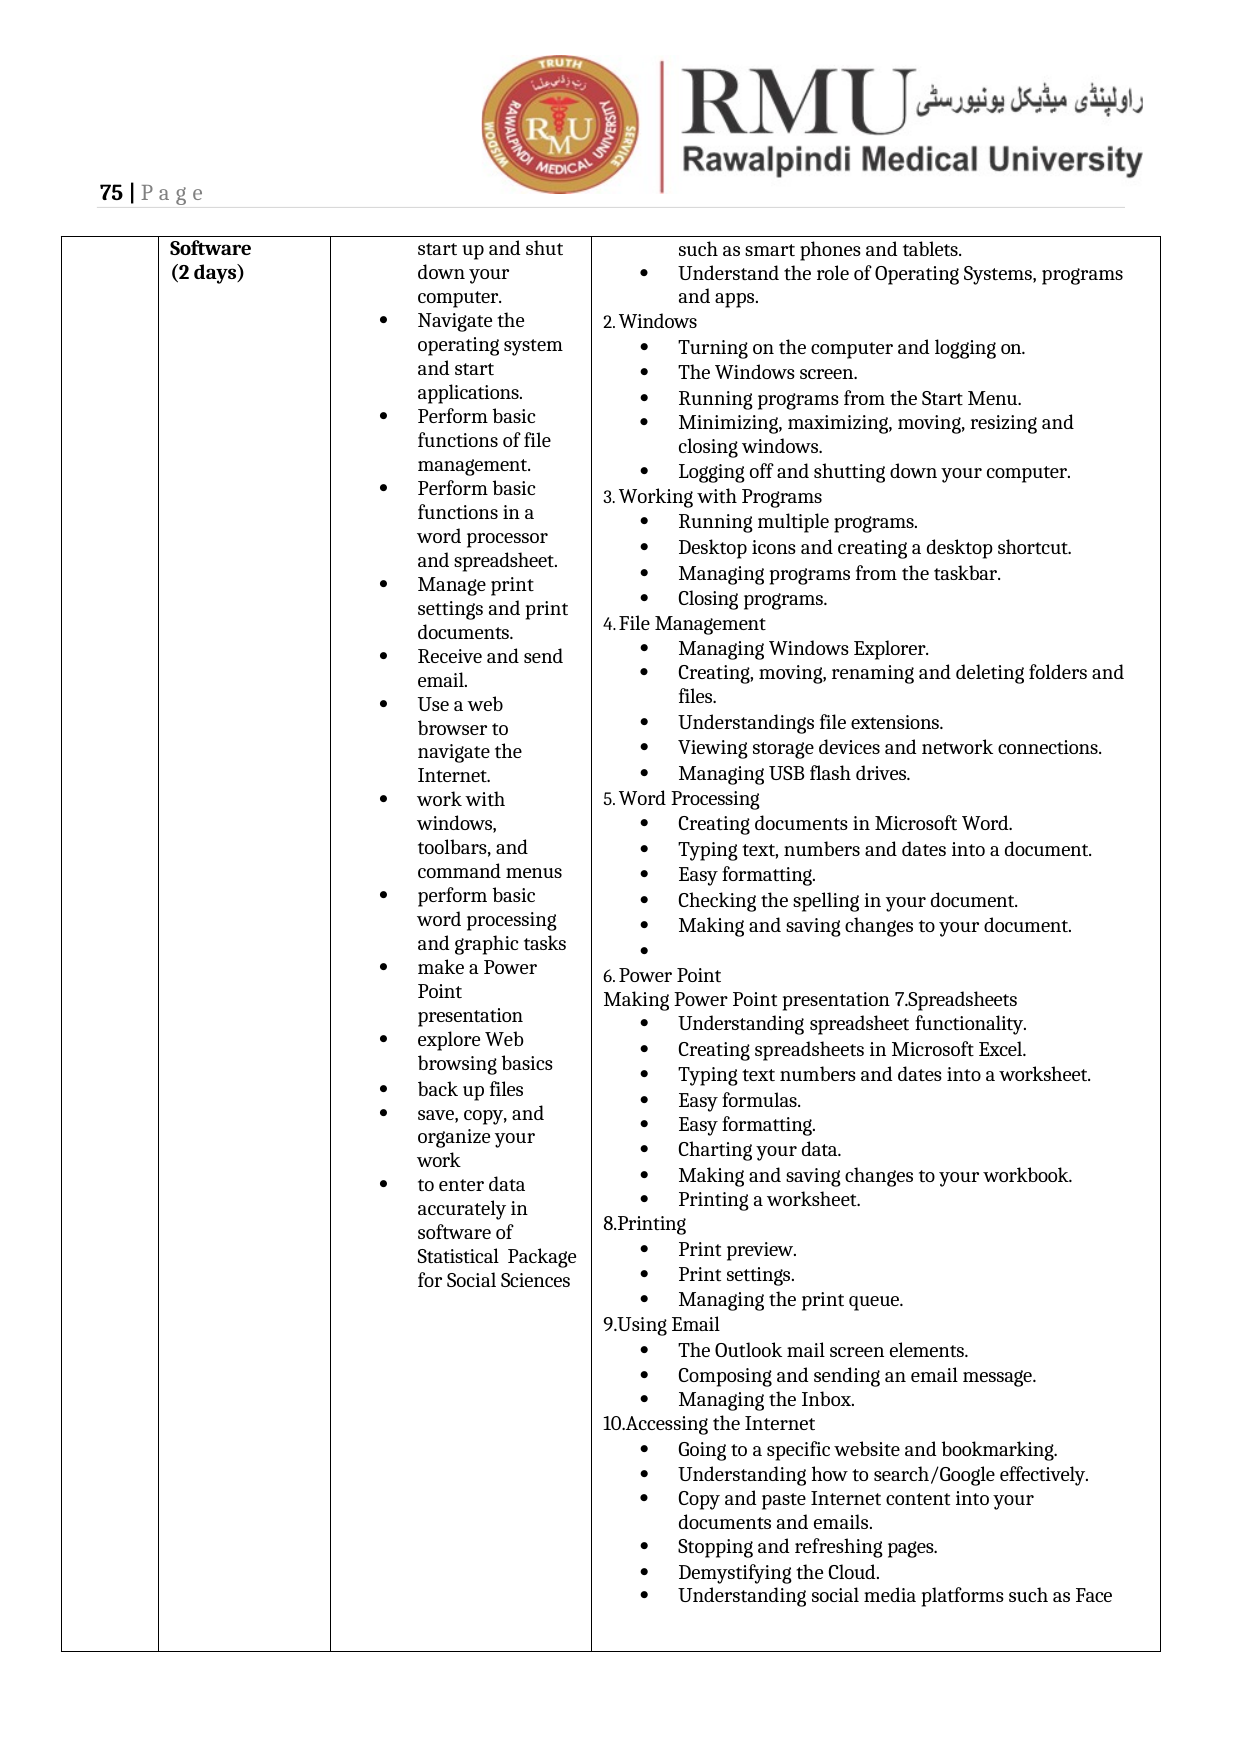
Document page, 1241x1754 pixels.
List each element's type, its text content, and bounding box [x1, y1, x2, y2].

table_header start up and shut down your computer. Navigate the operating system and start applications. Perform basic functions of file management. Perform basic functions in a word processor and spreadsheet. Manage print settings and print documents. Receive and send email. Use a web browser to navigate the Internet. work with windows, toolbars, and command menus perform basic word processing and graphic tasks make a Power Point presentation explore Web browsing basics back up files save, copy, and organize your work to enter data accurately in software of Statistical Package for Social Sciences [331, 237, 591, 1651]
table_header such as smart phones and tablets. Understand the role of Operating Systems, programs and apps. Windows Turning on the computer and logging on. The Windows screen. Running programs from the Start Menu. Minimizing, maximizing, moving, resizing and closing windows. Logging off and shutting down your computer. Working with Programs Running multiple programs. Desktop icons and creating a desktop shortcut. Managing programs from the taskbar. Closing programs. File Management Managing Windows Explorer. Creating, moving, renaming and deleting folders and files. Understandings file extensions. Viewing storage devices and network connections. Managing USB flash drives. Word Processing Creating documents in Microsoft Word. Typing text, numbers and dates into a document. Easy formatting. Checking the spelling in your document. Making and saving changes to your document. Power Point Making Power Point presentation 7.Spreadsheets Understanding spreadsheet functionality. Creating spreadsheets in Microsoft Excel. Typing text numbers and dates into a worksheet. Easy formulas. Easy formatting. Charting your data. Making and saving changes to your workbook. Printing a worksheet. 8.Printing Print preview. Print settings. Managing the print queue. 9.Using Email The Outlook mail screen elements. Composing and sending an email message. Managing the Inbox. 10.Accessing the Internet Going to a specific website and bookmarking. Understanding how to search/Google effectively. Copy and paste Internet content into your documents and emails. Stopping and refreshing pages. Demystifying the Cloud. Understanding social media platforms such as Face [592, 237, 1160, 1651]
table_header [62, 237, 158, 1651]
picture [481, 55, 1143, 194]
table_header Software (2 days) [159, 237, 330, 1651]
